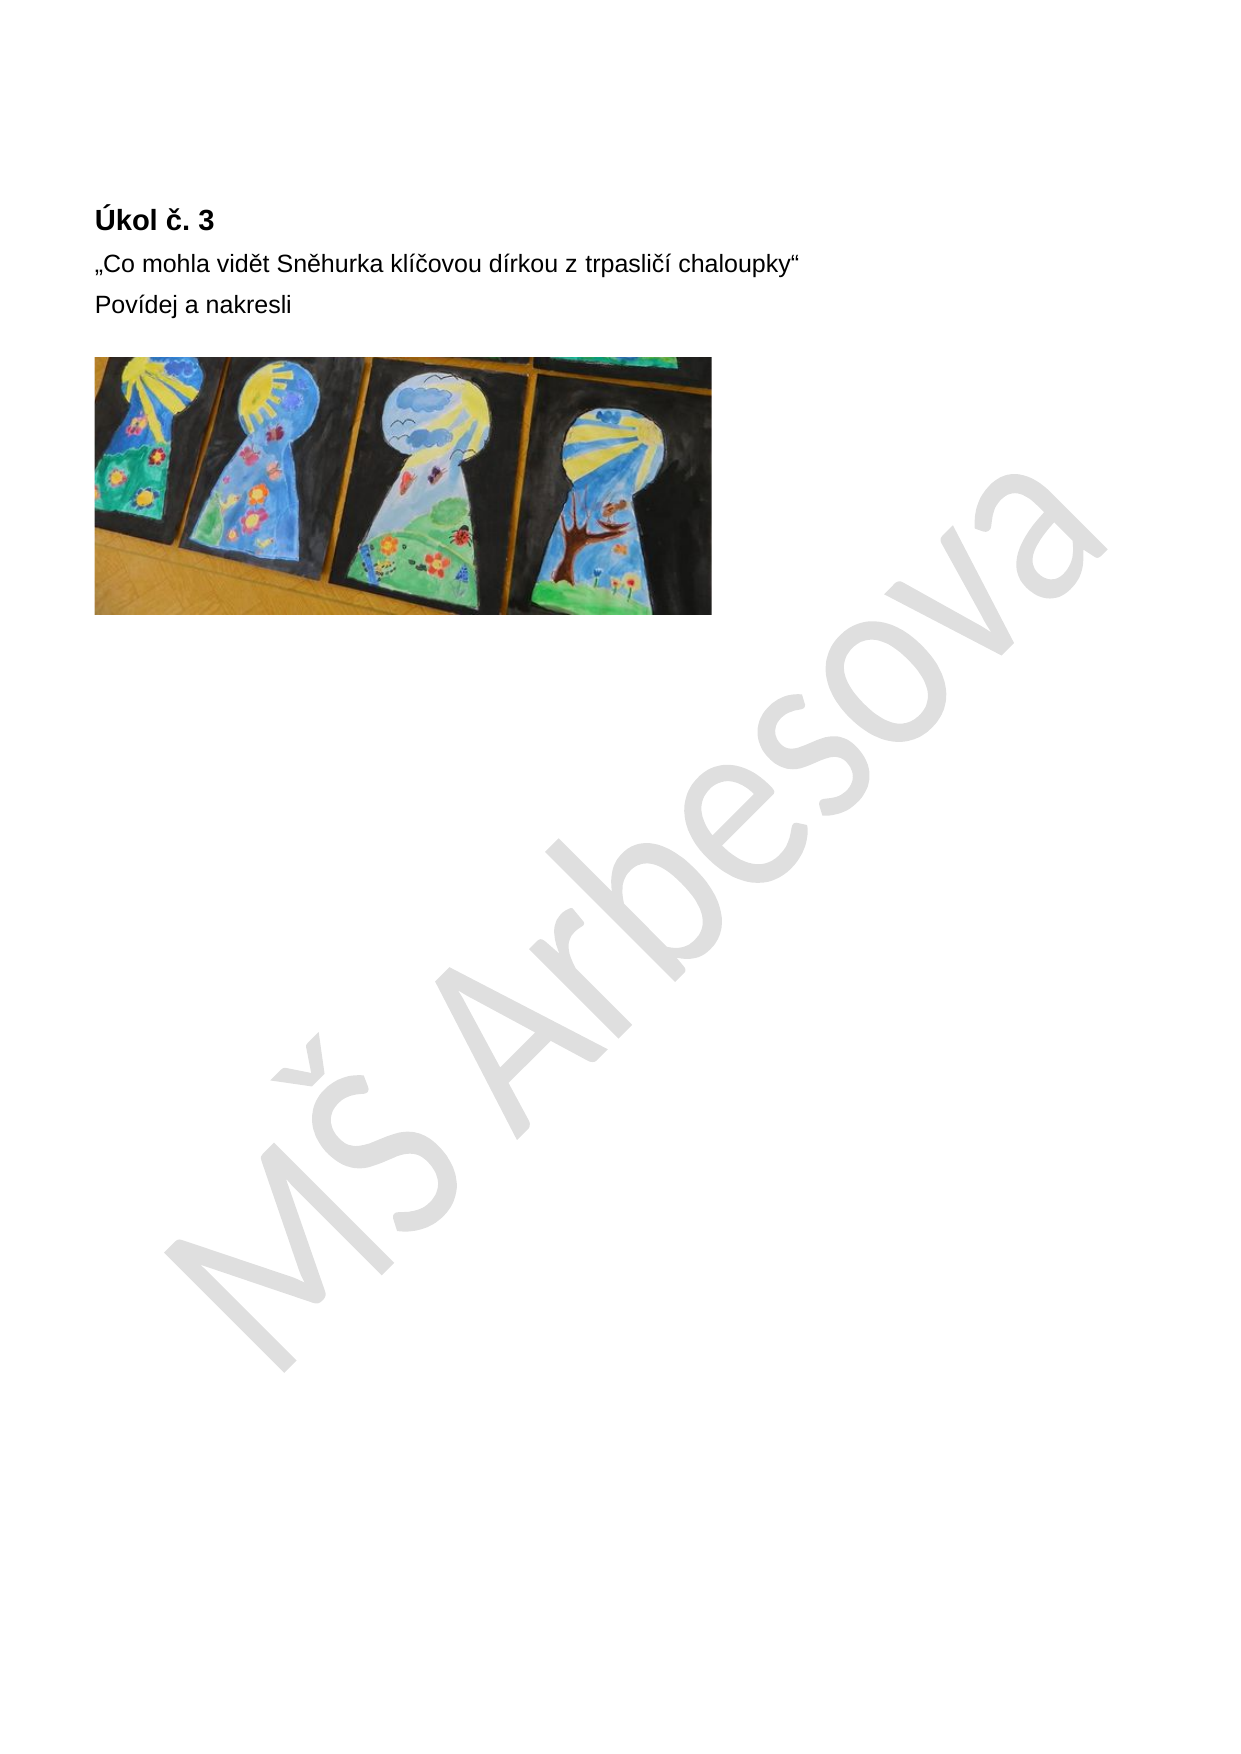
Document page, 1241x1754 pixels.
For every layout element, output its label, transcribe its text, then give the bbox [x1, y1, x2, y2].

picture [94, 357, 712, 615]
text „Co mohla vidět Sněhurka klíčovou dírkou z trpasličí chaloupky“ [94, 249, 1146, 278]
text Úkol č. 3 [94, 203, 1146, 237]
text Povídej a nakresli [94, 290, 1146, 319]
